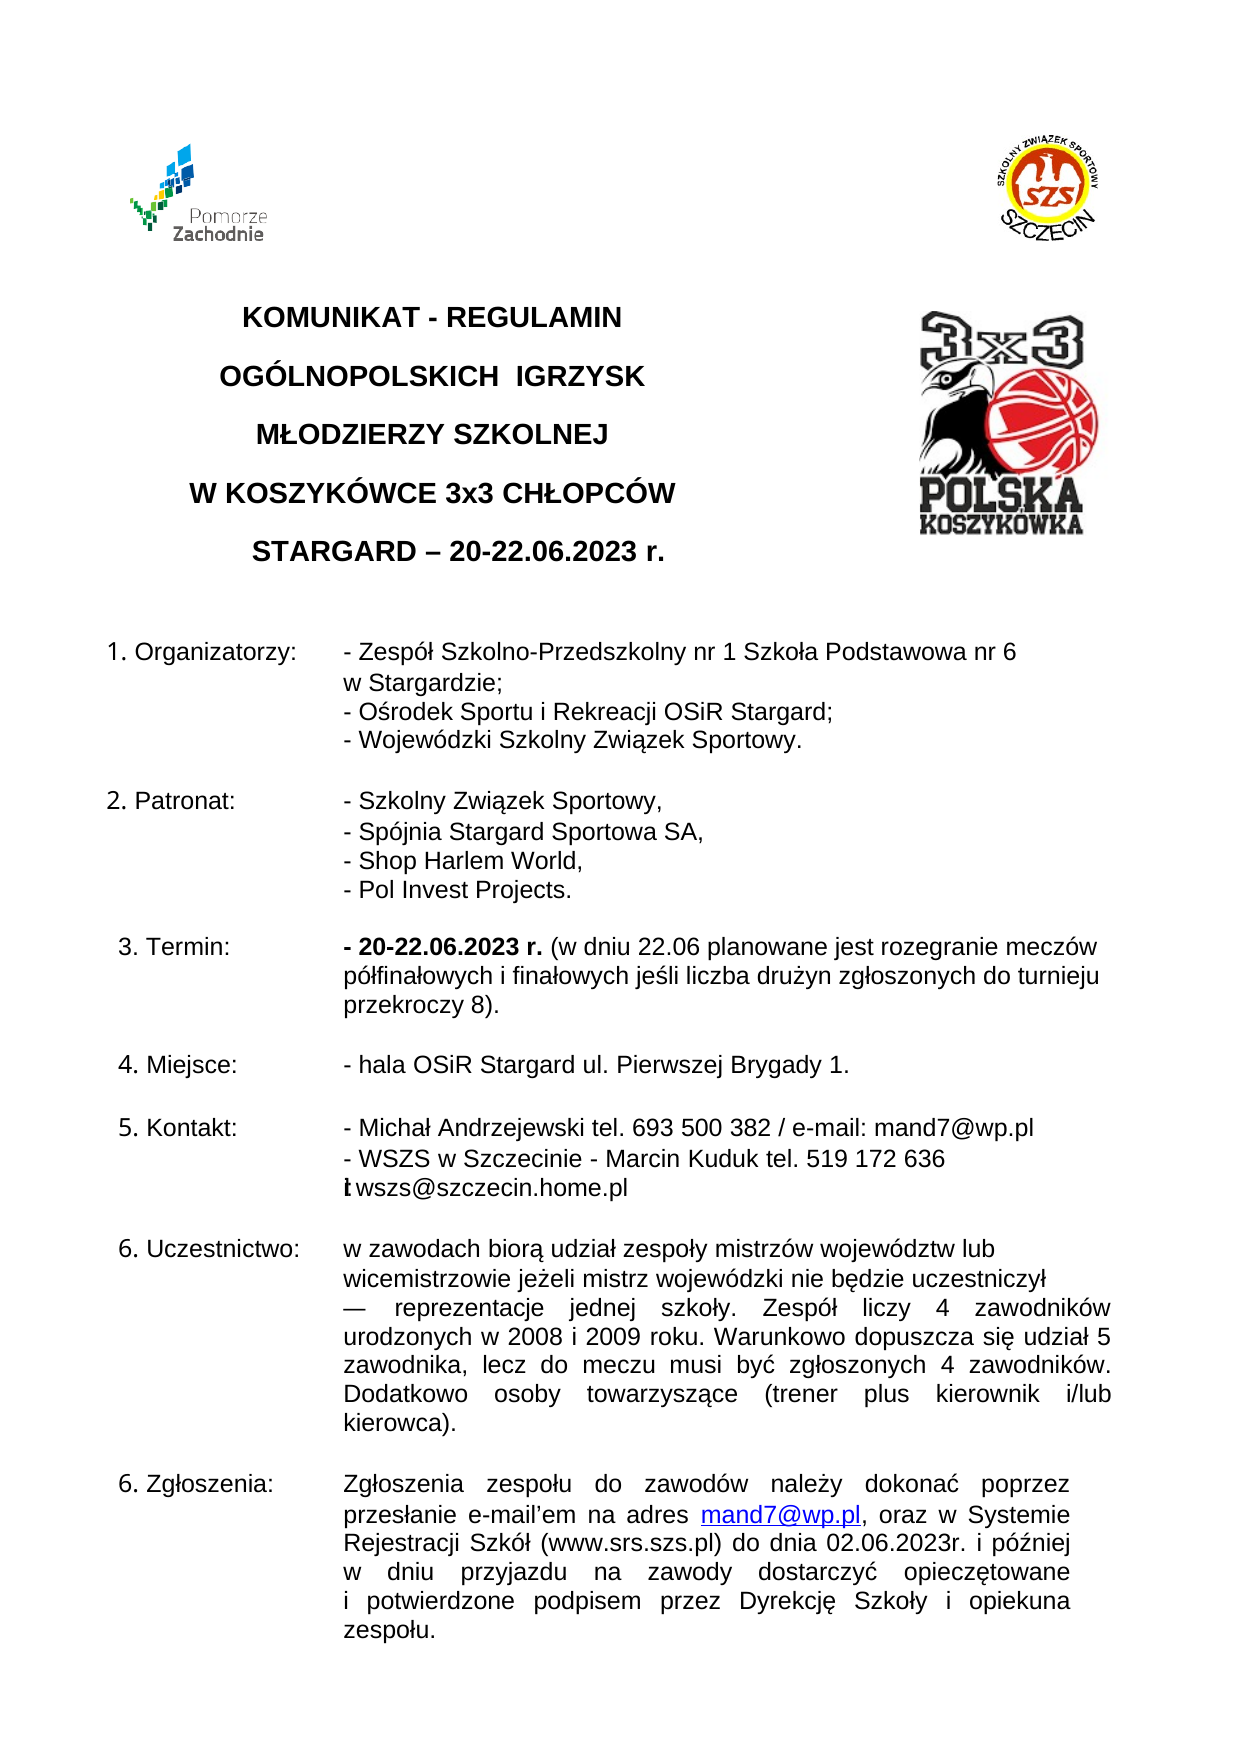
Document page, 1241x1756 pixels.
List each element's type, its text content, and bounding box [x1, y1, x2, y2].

list - Wojewódzki Szkolny Związek Sportowy. [146, 726, 1155, 754]
text il: wszs@szczecin.home.pl [343, 1173, 1155, 1201]
text 3. Termin: - 20-22.06.2023 r. (w dniu 22.06 planowane jest rozegranie meczów półfinałowych i finałowych jeśli liczba drużyn zgłoszonych do turnieju przekroczy 8). [118, 932, 1155, 1018]
list - Shop Harlem World, [146, 846, 1155, 874]
list Patronat: - Szkolny Związek Sportowy, [106, 783, 1155, 817]
list Kontakt: - Michał Andrzejewski tel. 693 500 382 / e-mail: mand7@wp.pl [118, 1110, 1155, 1144]
list - Spójnia Stargard Sportowa SA, [146, 817, 1155, 846]
table_header [796, 281, 1143, 568]
list w Stargardzie; [134, 668, 1155, 697]
list - Pol Invest Projects. [146, 874, 1155, 903]
text - WSZS w Szczecinie - Marcin Kuduk tel. 519 172 636 [343, 1144, 1155, 1173]
picture [997, 135, 1098, 241]
list Organizatorzy: - Zespół Szkolno-Przedszkolny nr 1 Szkoła Podstawowa nr 6 [106, 634, 1155, 668]
list Miejsce: - hala OSiR Stargard ul. Pierwszej Brygady 1. [118, 1047, 1155, 1081]
list Uczestnictwo: w zawodach biorą udział zespoły mistrzów województw lub [118, 1230, 1155, 1264]
picture [919, 311, 1118, 536]
list - Ośrodek Sportu i Rekreacji OSiR Stargard; [146, 697, 1155, 726]
text wicemistrzowie jeżeli mistrz wojewódzki nie będzie uczestniczył [343, 1264, 1155, 1293]
picture [130, 143, 267, 241]
table_header KOMUNIKAT - REGULAMIN OGÓLNOPOLSKICH IGRZYSK MŁODZIERZY SZKOLNEJ W KOSZYKÓWCE 3x3 CHŁOPCÓW STARGARD – 20-22.06.2023 r. [121, 281, 796, 568]
list Zgłoszenia: Zgłoszenia zespołu do zawodów należy dokonać poprzez przesłanie e-mail’em na adres mand7@wp.pl, oraz w Systemie Rejestracji Szkół (www.srs.szs.pl) do dnia 02.06.2023r. i później w dniu przyjazdu na zawody dostarczyć opieczętowane i potwierdzone podpisem przez Dyrekcję Szkoły i opiekuna zespołu. [118, 1466, 1071, 1643]
text – reprezentacje jednej szkoły. Zespół liczy 4 zawodników urodzonych w 2008 i 2009 roku. Warunkowo dopuszcza się udział 5 zawodnika, lecz do meczu musi być zgłoszonych 4 zawodników. Dodatkowo osoby towarzyszące (trener plus kierownik i/lub kierowca). [343, 1293, 1112, 1437]
